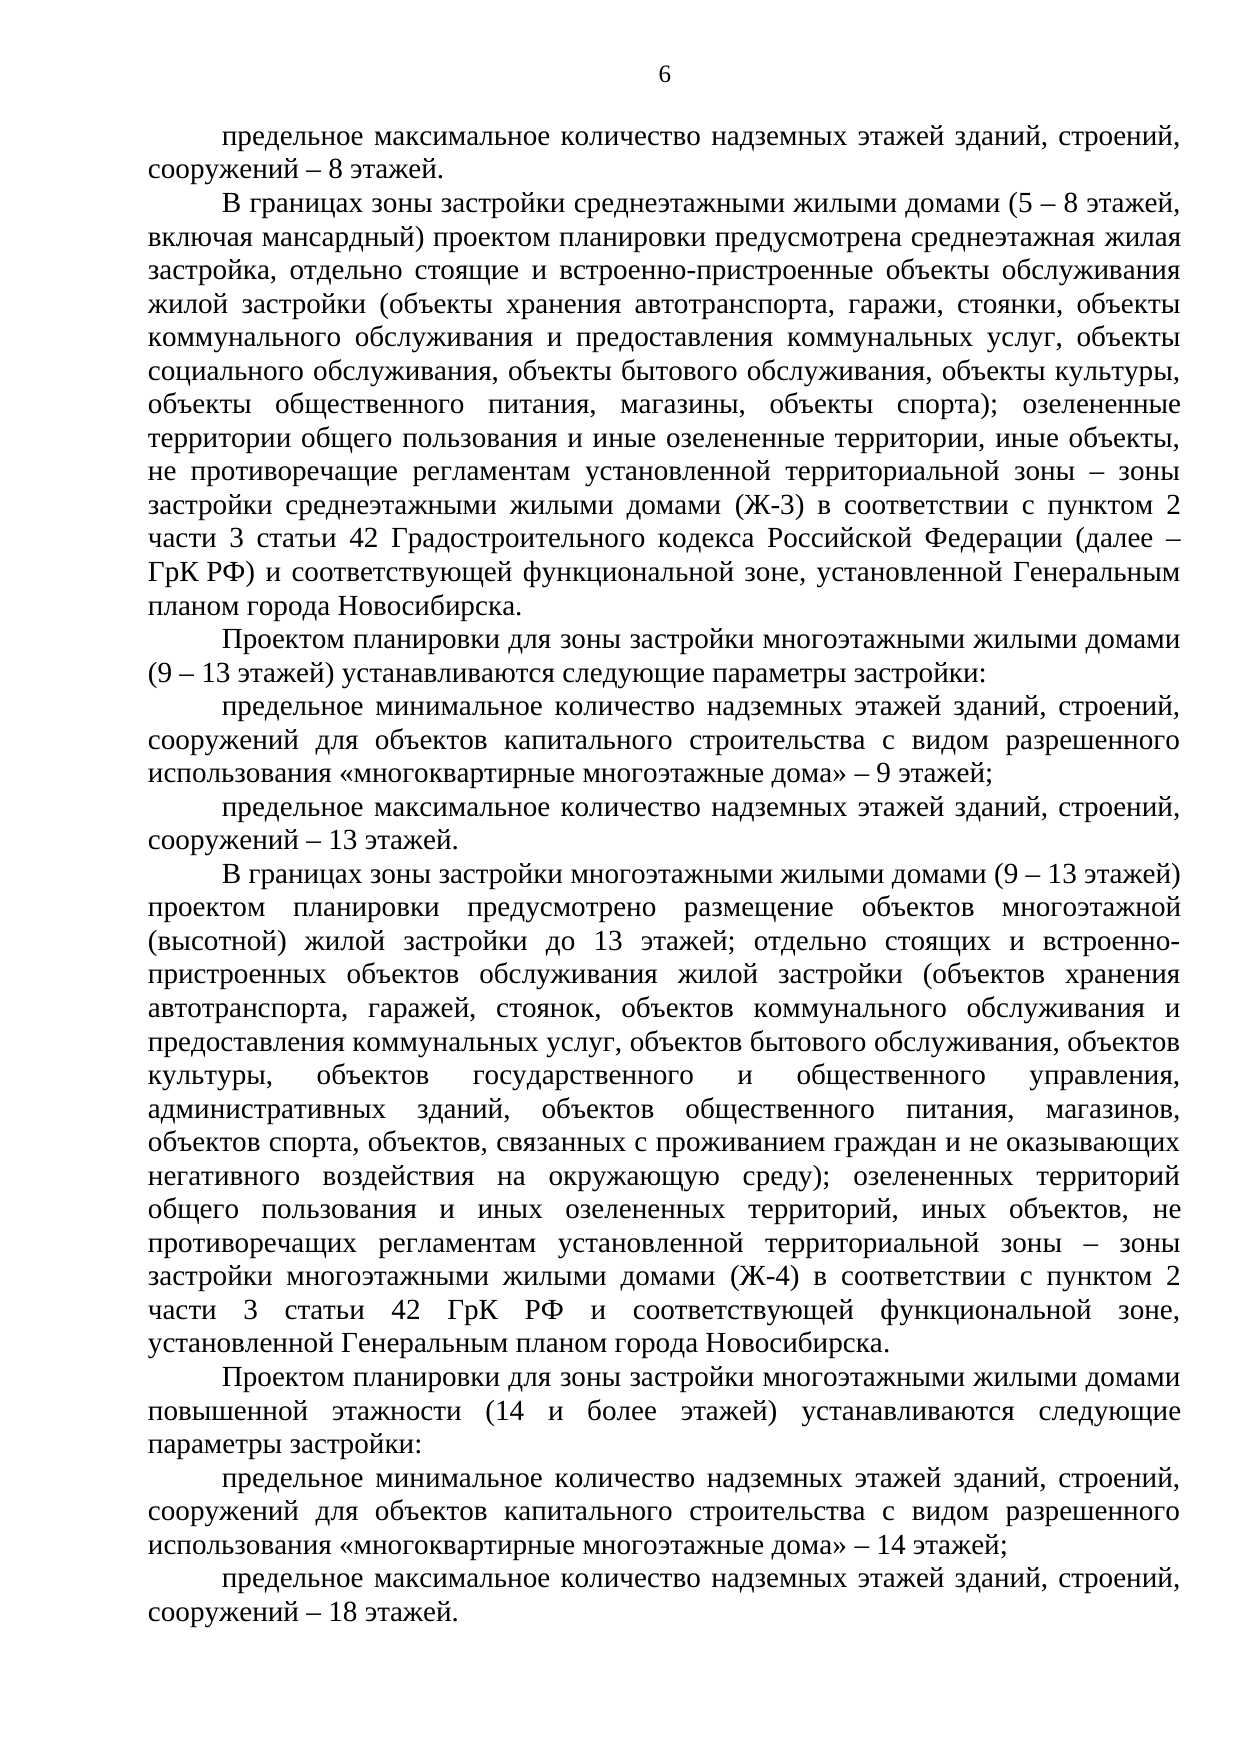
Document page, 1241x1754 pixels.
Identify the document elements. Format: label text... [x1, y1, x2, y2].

text В границах зоны застройки многоэтажными жилыми домами (9 – 13 этажей) проектом планировки предусмотрено размещение объектов многоэтажной (высотной) жилой застройки до 13 этажей; отдельно стоящих и встроенно-пристроенных объектов обслуживания жилой застройки (объектов хранения автотранспорта, гаражей, стоянок, объектов коммунального обслуживания и предоставления коммунальных услуг, объектов бытового обслуживания, объектов культуры, объектов государственного и общественного управления, административных зданий, объектов общественного питания, магазинов, объектов спорта, объектов, связанных с проживанием граждан и не оказывающих негативного воздействия на окружающую среду); озелененных территорий общего пользования и иных озелененных территорий, иных объектов, не противоречащих регламентам установленной территориальной зоны – зоны застройки многоэтажными жилыми домами (Ж-4) в соответствии с пунктом 2 части 3 статьи 42 ГрК РФ и соответствующей функциональной зоне, установленной Генеральным планом города Новосибирска. [148, 856, 1181, 1359]
text предельное минимальное количество надземных этажей зданий, строений, сооружений для объектов капитального строительства с видом разрешенного использования «многоквартирные многоэтажные дома» – 14 этажей; [148, 1460, 1181, 1560]
text предельное максимальное количество надземных этажей зданий, строений, сооружений – 8 этажей. [148, 118, 1181, 185]
text Проектом планировки для зоны застройки многоэтажными жилыми домами повышенной этажности (14 и более этажей) устанавливаются следующие параметры застройки: [148, 1359, 1181, 1460]
text предельное максимальное количество надземных этажей зданий, строений, сооружений – 13 этажей. [148, 789, 1181, 856]
text Проектом планировки для зоны застройки многоэтажными жилыми домами (9 – 13 этажей) устанавливаются следующие параметры застройки: [148, 621, 1181, 688]
text предельное минимальное количество надземных этажей зданий, строений, сооружений для объектов капитального строительства с видом разрешенного использования «многоквартирные многоэтажные дома» – 9 этажей; [148, 688, 1181, 789]
text В границах зоны застройки среднеэтажными жилыми домами (5 – 8 этажей, включая мансардный) проектом планировки предусмотрена среднеэтажная жилая застройка, отдельно стоящие и встроенно-пристроенные объекты обслуживания жилой застройки (объекты хранения автотранспорта, гаражи, стоянки, объекты коммунального обслуживания и предоставления коммунальных услуг, объекты социального обслуживания, объекты бытового обслуживания, объекты культуры, объекты общественного питания, магазины, объекты спорта); озелененные территории общего пользования и иные озелененные территории, иные объекты, не противоречащие регламентам установленной территориальной зоны – зоны застройки среднеэтажными жилыми домами (Ж-3) в соответствии с пунктом 2 части 3 статьи 42 Градостроительного кодекса Российской Федерации (далее – ГрК РФ) и соответствующей функциональной зоне, установленной Генеральным планом города Новосибирска. [148, 185, 1181, 621]
text предельное максимальное количество надземных этажей зданий, строений, сооружений – 18 этажей. [148, 1560, 1181, 1627]
